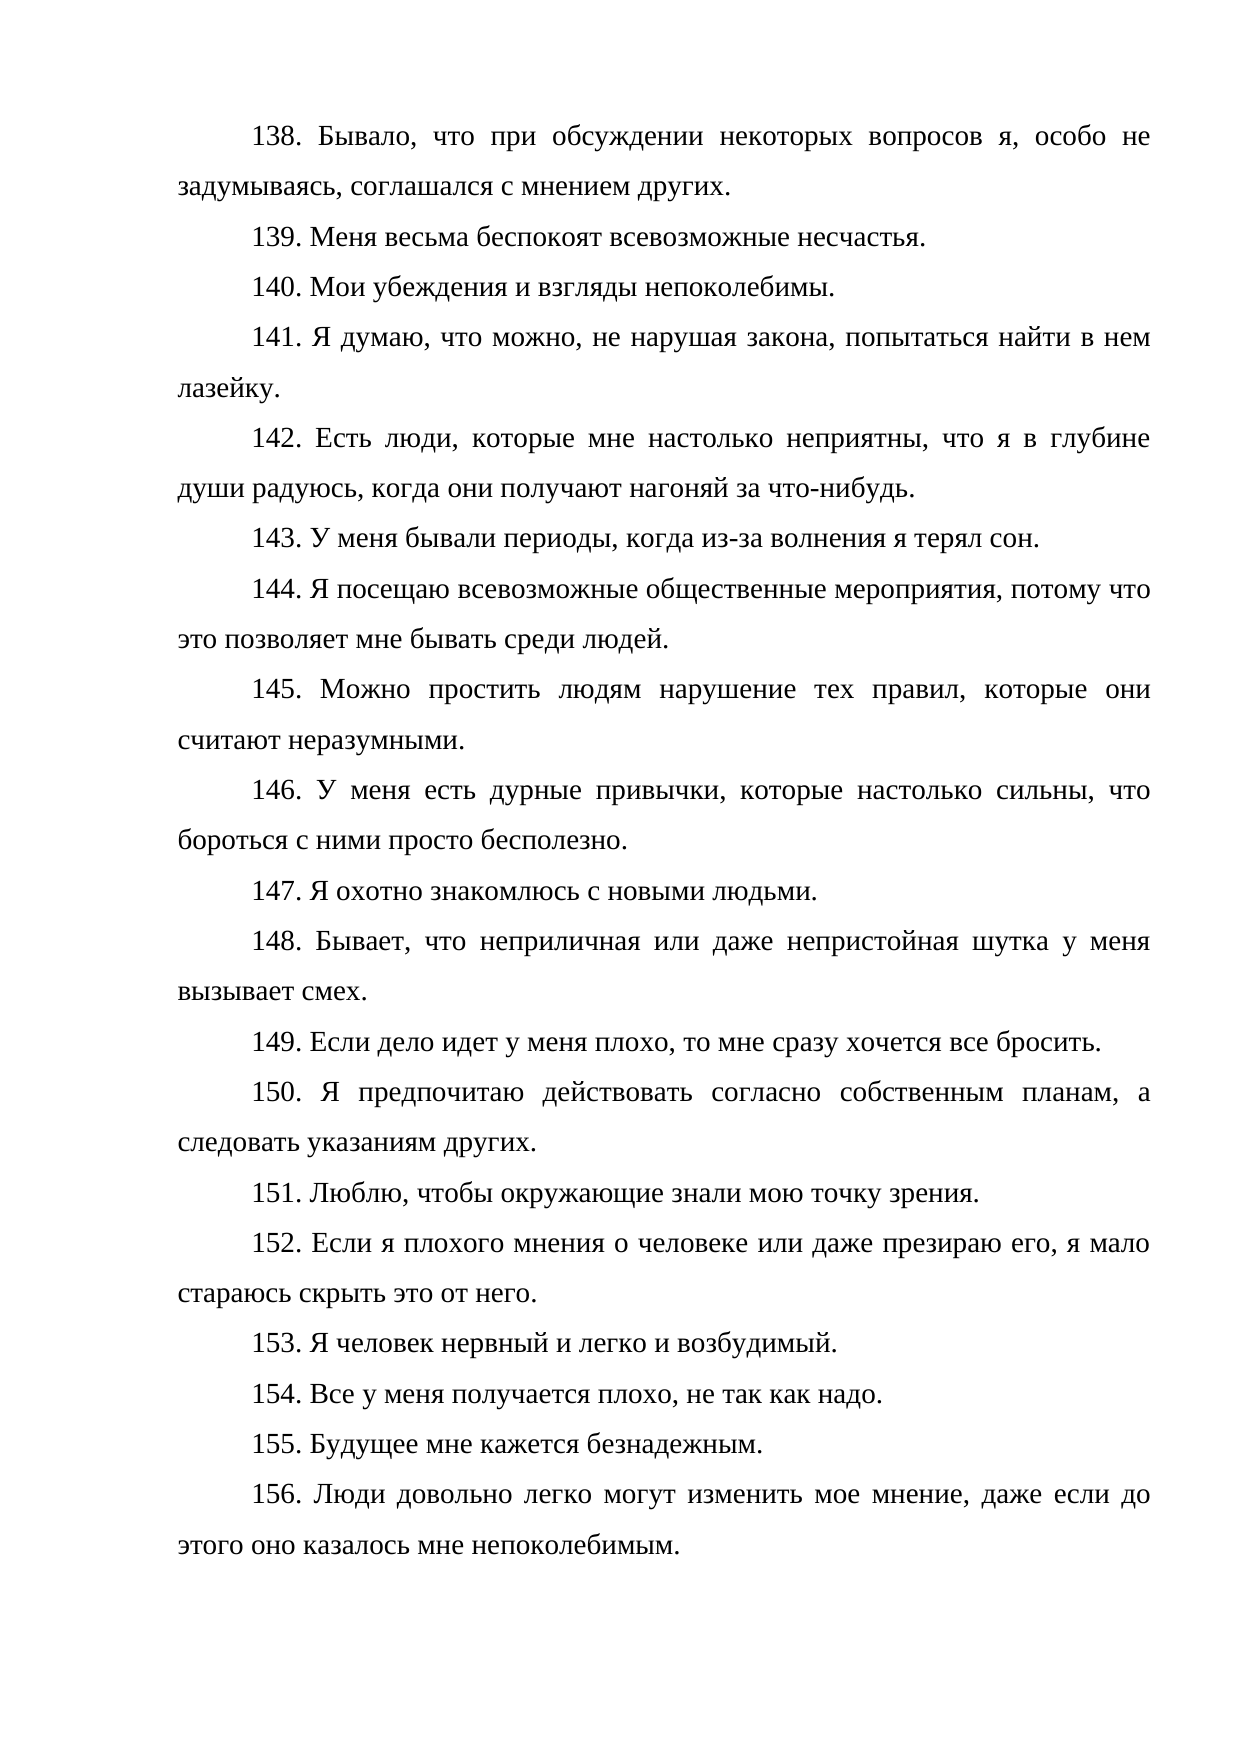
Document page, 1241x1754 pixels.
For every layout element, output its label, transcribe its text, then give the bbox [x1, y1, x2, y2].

text 143. У меня бывали периоды, когда из-за волнения я терял сон. [177, 521, 1152, 554]
text 151. Люблю, чтобы окружающие знали мою точку зрения. [177, 1175, 1152, 1208]
text 154. Все у меня получается плохо, не так как надо. [177, 1376, 1152, 1409]
text 139. Меня весьма беспокоят всевозможные несчастья. [177, 219, 1152, 252]
text 144. Я посещаю всевозможные общественные мероприятия, потому что это позволяет мне бывать среди людей. [177, 571, 1152, 655]
text 155. Будущее мне кажется безнадежным. [177, 1426, 1152, 1460]
text 138. Бывало, что при обсуждении некоторых вопросов я, особо не задумываясь, соглашался с мнением других. [177, 118, 1152, 202]
text 146. У меня есть дурные привычки, которые настолько сильны, что бороться с ними просто бесполезно. [177, 772, 1152, 856]
text 140. Мои убеждения и взгляды непоколебимы. [177, 269, 1152, 303]
text 147. Я охотно знакомлюсь с новыми людьми. [177, 873, 1152, 906]
text 150. Я предпочитаю действовать согласно собственным планам, а следовать указаниям других. [177, 1074, 1152, 1158]
text 142. Есть люди, которые мне настолько неприятны, что я в глубине души радуюсь, когда они получают нагоняй за что-нибудь. [177, 420, 1152, 504]
text 153. Я человек нервный и легко и возбудимый. [177, 1326, 1152, 1359]
text 152. Если я плохого мнения о человеке или даже презираю его, я мало стараюсь скрыть это от него. [177, 1225, 1152, 1309]
text 145. Можно простить людям нарушение тех правил, которые они считают неразумными. [177, 672, 1152, 755]
text 156. Люди довольно легко могут изменить мое мнение, даже если до этого оно казалось мне непоколебимым. [177, 1477, 1152, 1560]
text 149. Если дело идет у меня плохо, то мне сразу хочется все бросить. [177, 1024, 1152, 1057]
text 148. Бывает, что неприличная или даже непристойная шутка у меня вызывает смех. [177, 923, 1152, 1007]
text 141. Я думаю, что можно, не нарушая закона, попытаться найти в нем лазейку. [177, 319, 1152, 403]
